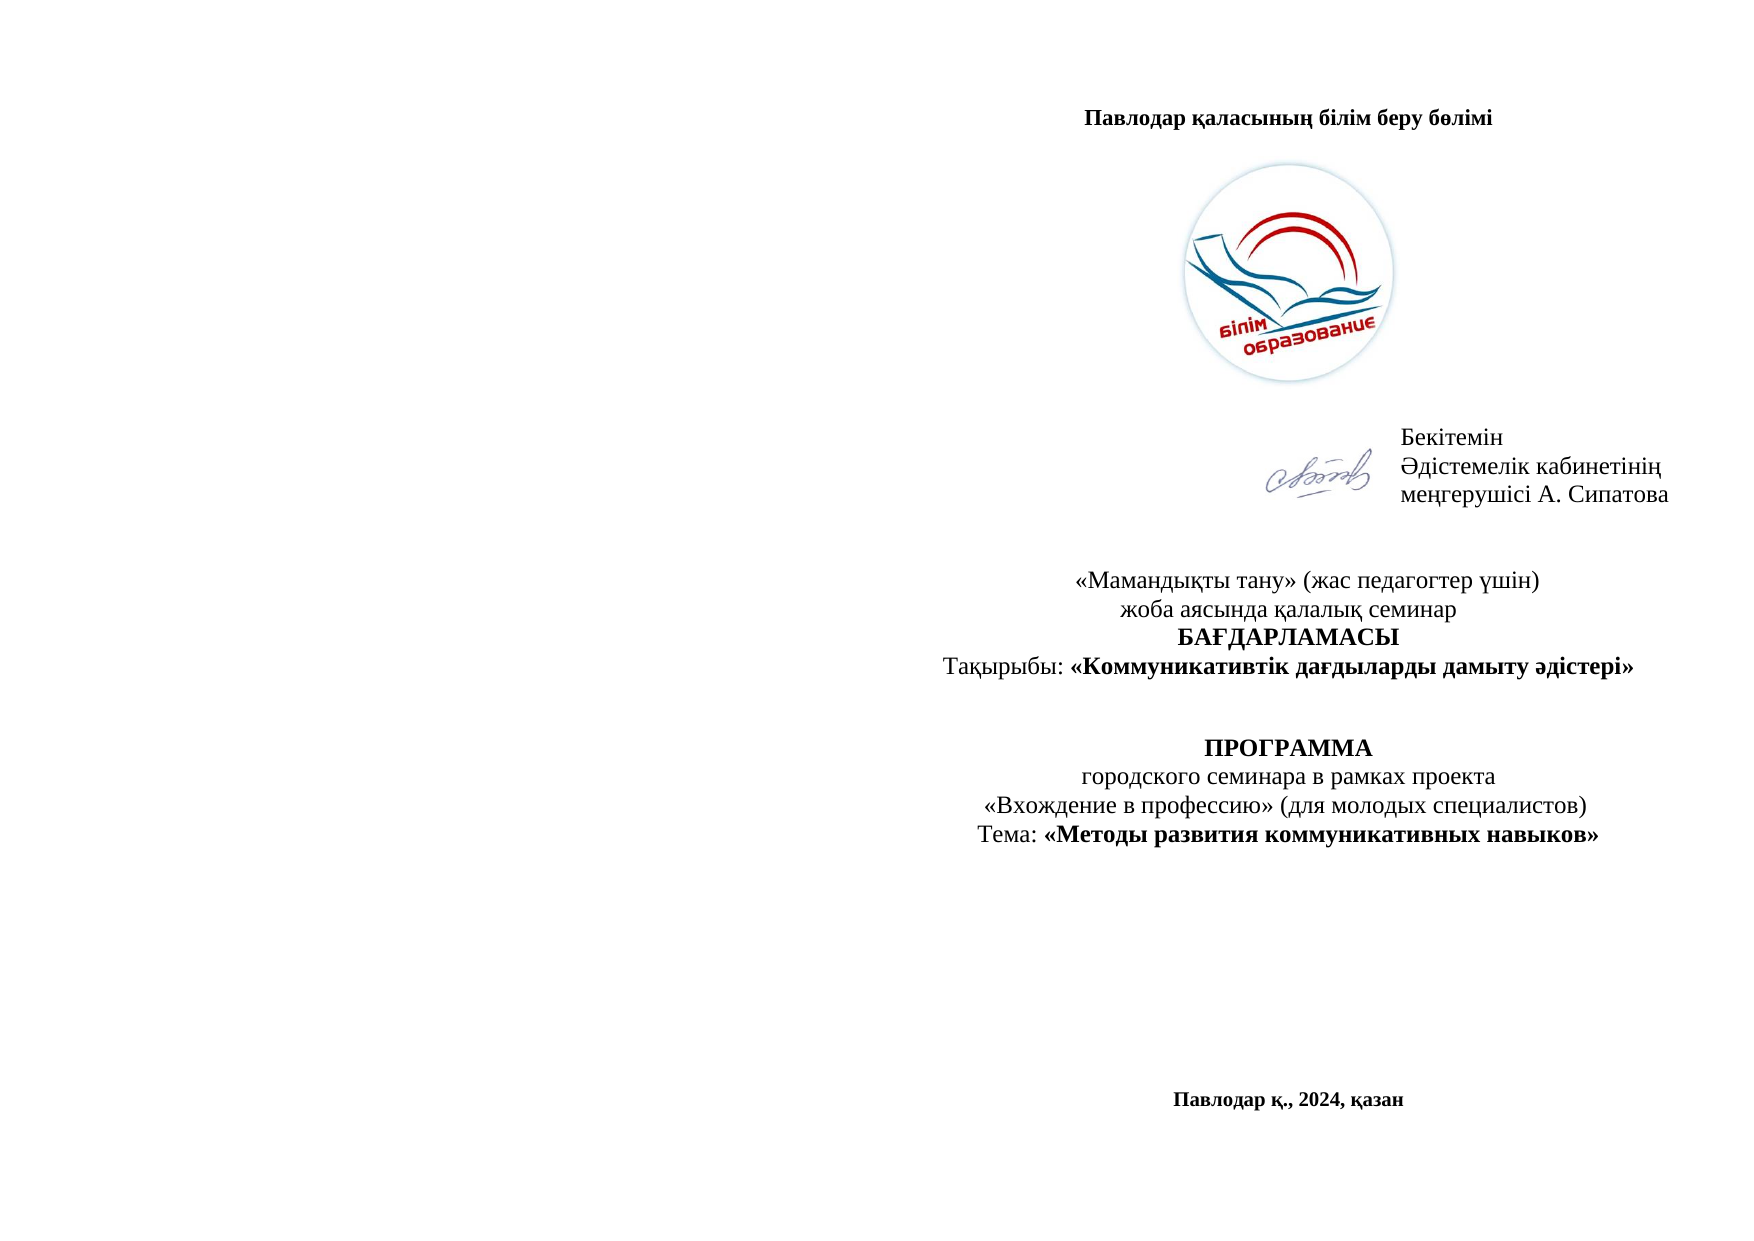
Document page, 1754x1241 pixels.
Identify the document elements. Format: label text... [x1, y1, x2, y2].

text городского семинара в рамках проекта [893, 761, 1683, 790]
text Тақырыбы: «Коммуникативтік дағдыларды дамыту әдістері» [893, 651, 1683, 680]
text БАҒДАРЛАМАСЫ [893, 622, 1683, 651]
text «Мамандықты тану» (жас педагогтер үшін) [893, 565, 1683, 594]
table_header [894, 422, 1389, 508]
text жоба аясында қалалық семинар [893, 594, 1683, 622]
table_header Бекітемін Әдістемелік кабинетінің меңгерушісі А. Сипатова [1389, 422, 1683, 508]
text «Вхождение в профессию» (для молодых специалистов) Тема: «Методы развития коммуникативных навыков» [893, 790, 1683, 848]
text Павлодар қаласының білім беру бөлімі [893, 104, 1683, 130]
picture [1176, 156, 1400, 389]
picture [1264, 446, 1374, 500]
text ПРОГРАММА [893, 733, 1683, 761]
text Павлодар қ., 2024, қазан [893, 1087, 1683, 1111]
